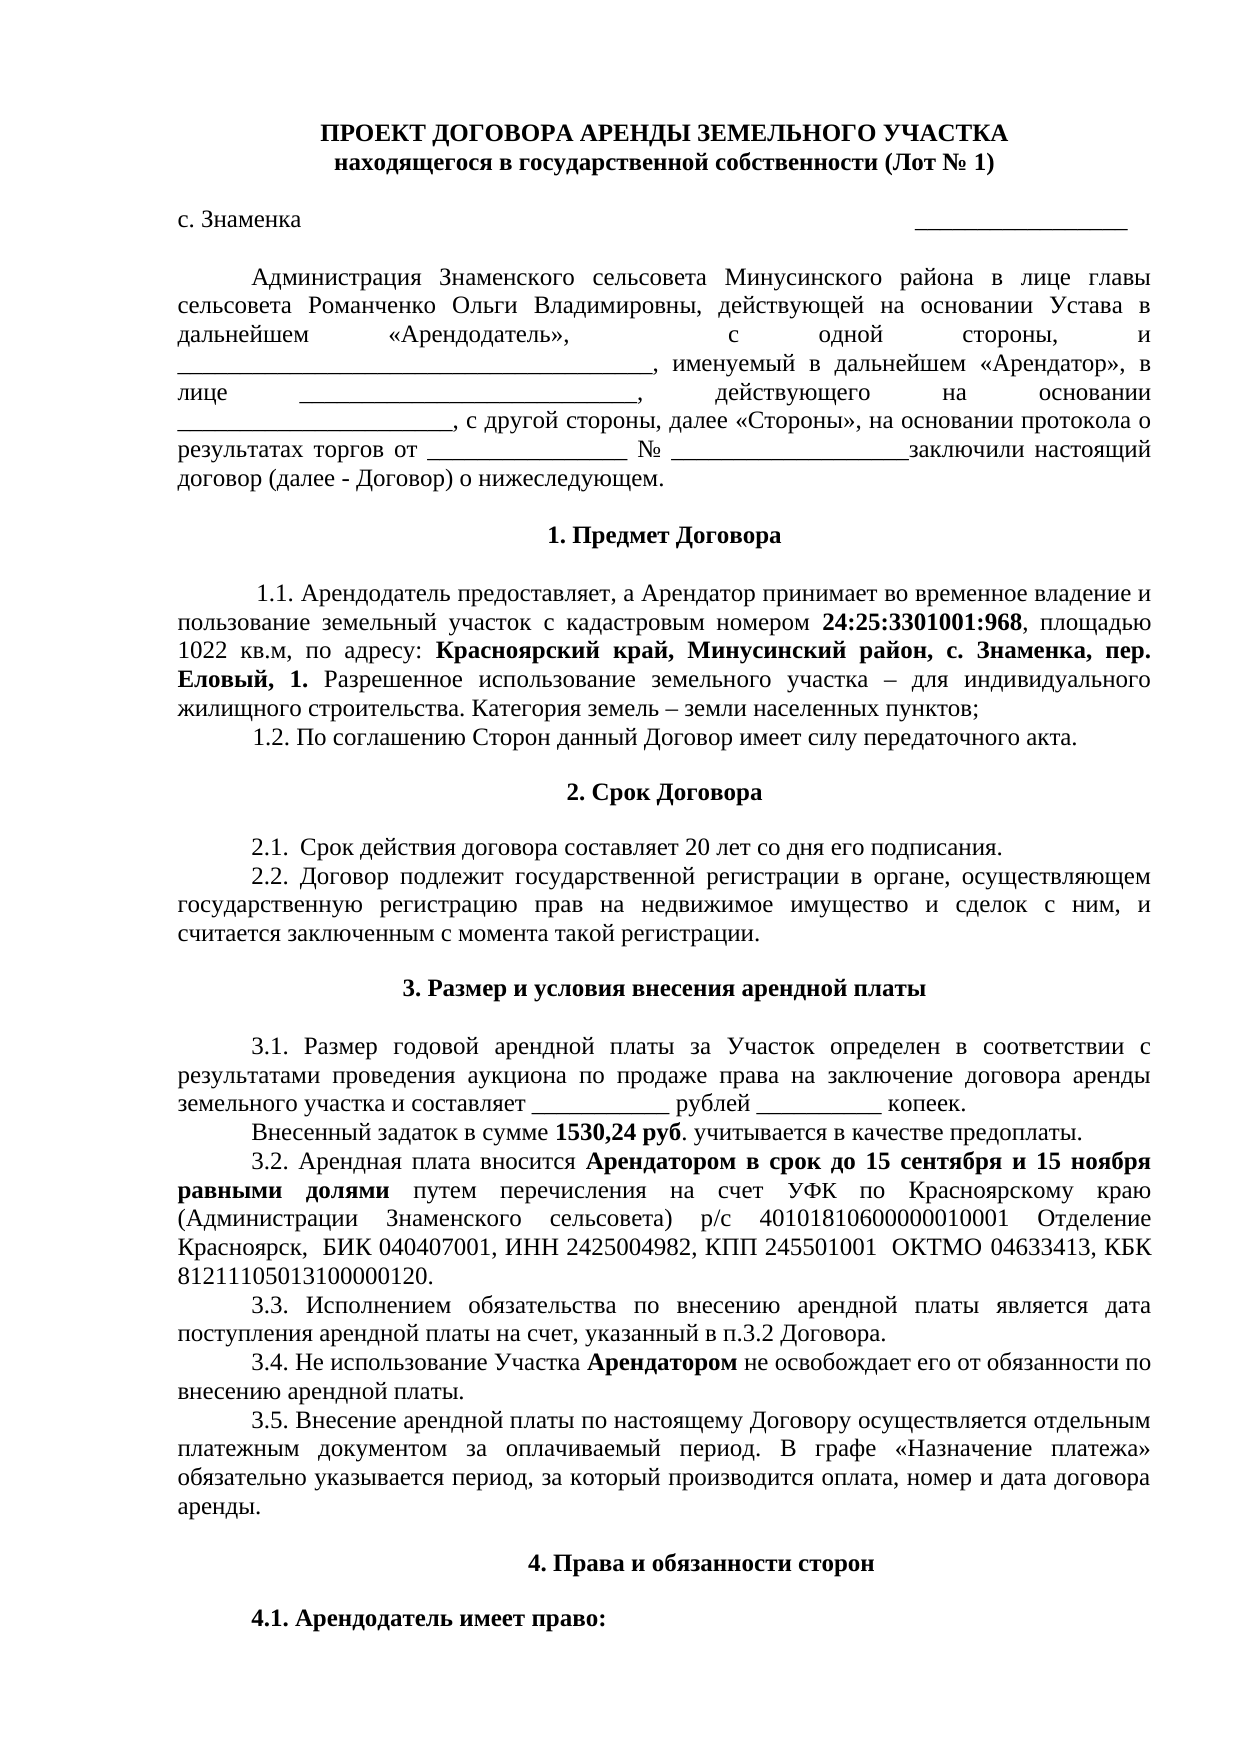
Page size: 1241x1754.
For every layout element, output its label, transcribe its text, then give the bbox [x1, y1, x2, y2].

text 1. Предмет Договора [177, 521, 1152, 549]
text Внесенный задаток в сумме 1530,24 руб. учитывается в качестве предоплаты. [177, 1117, 1152, 1146]
text Администрация Знаменского сельсовета Минусинского района в лице главы сельсовета Романченко Ольги Владимировны, действующей на основании Устава в дальнейшем «Арендодатель», с одной стороны, и ______________________________________, именуемый в дальнейшем «Арендатор», в лице ___________________________, действующего на основании ______________________, с другой стороны, далее «Стороны», на основании протокола о результатах торгов от ________________ № ___________________заключили настоящий договор (далее - Договор) о нижеследующем. [177, 262, 1152, 492]
text 1.2. По соглашению Сторон данный Договор имеет силу передаточного акта. [177, 722, 1152, 751]
text 3.5. Внесение арендной платы по настоящему Договору осуществляется отдельным платежным документом за оплачиваемый период. В графе «Назначение платежа» обязательно указывается период, за который производится оплата, номер и дата договора аренды. [177, 1405, 1152, 1520]
text 3.1. Размер годовой арендной платы за Участок определен в соответствии с результатами проведения аукциона по продаже права на заключение договора аренды земельного участка и составляет ___________ рублей __________ копеек. [177, 1031, 1152, 1117]
text ПРОЕКТ ДОГОВОРА АРЕНДЫ ЗЕМЕЛЬНОГО УЧАСТКА [177, 118, 1152, 147]
text 2.1. Срок действия договора составляет 20 лет со дня его подписания. [177, 832, 1152, 861]
text 3.2. Арендная плата вносится Арендатором в срок до 15 сентября и 15 ноября равными долями путем перечисления на счет УФК по Красноярскому краю (Администрации Знаменского сельсовета) р/с 40101810600000010001 Отделение Красноярск, БИК 040407001, ИНН 2425004982, КПП 245501001 ОКТМО 04633413, КБК 81211105013100000120. [177, 1146, 1152, 1290]
text 2.2. Договор подлежит государственной регистрации в органе, осуществляющем государственную регистрацию прав на недвижимое имущество и сделок с ним, и считается заключенным с момента такой регистрации. [177, 861, 1152, 947]
text 3. Размер и условия внесения арендной платы [177, 973, 1152, 1002]
text 3.4. Не использование Участка Арендатором не освобождает его от обязанности по внесению арендной платы. [177, 1347, 1152, 1405]
text находящегося в государственной собственности (Лот № 1) [177, 147, 1152, 176]
text 2. Срок Договора [177, 777, 1152, 806]
text с. Знаменка _________________ [177, 204, 1152, 233]
text 1.1. Арендодатель предоставляет, а Арендатор принимает во временное владение и пользование земельный участок с кадастровым номером 24:25:3301001:968, площадью 1022 кв.м, по адресу: Красноярский край, Минусинский район, с. Знаменка, пер. Еловый, 1. Разрешенное использование земельного участка – для индивидуального жилищного строительства. Категория земель – земли населенных пунктов; [177, 578, 1152, 722]
text 4. Права и обязанности сторон [177, 1548, 1152, 1577]
text 4.1. Арендодатель имеет право: [177, 1603, 1152, 1632]
text 3.3. Исполнением обязательства по внесению арендной платы является дата поступления арендной платы на счет, указанный в п.3.2 Договора. [177, 1290, 1152, 1347]
